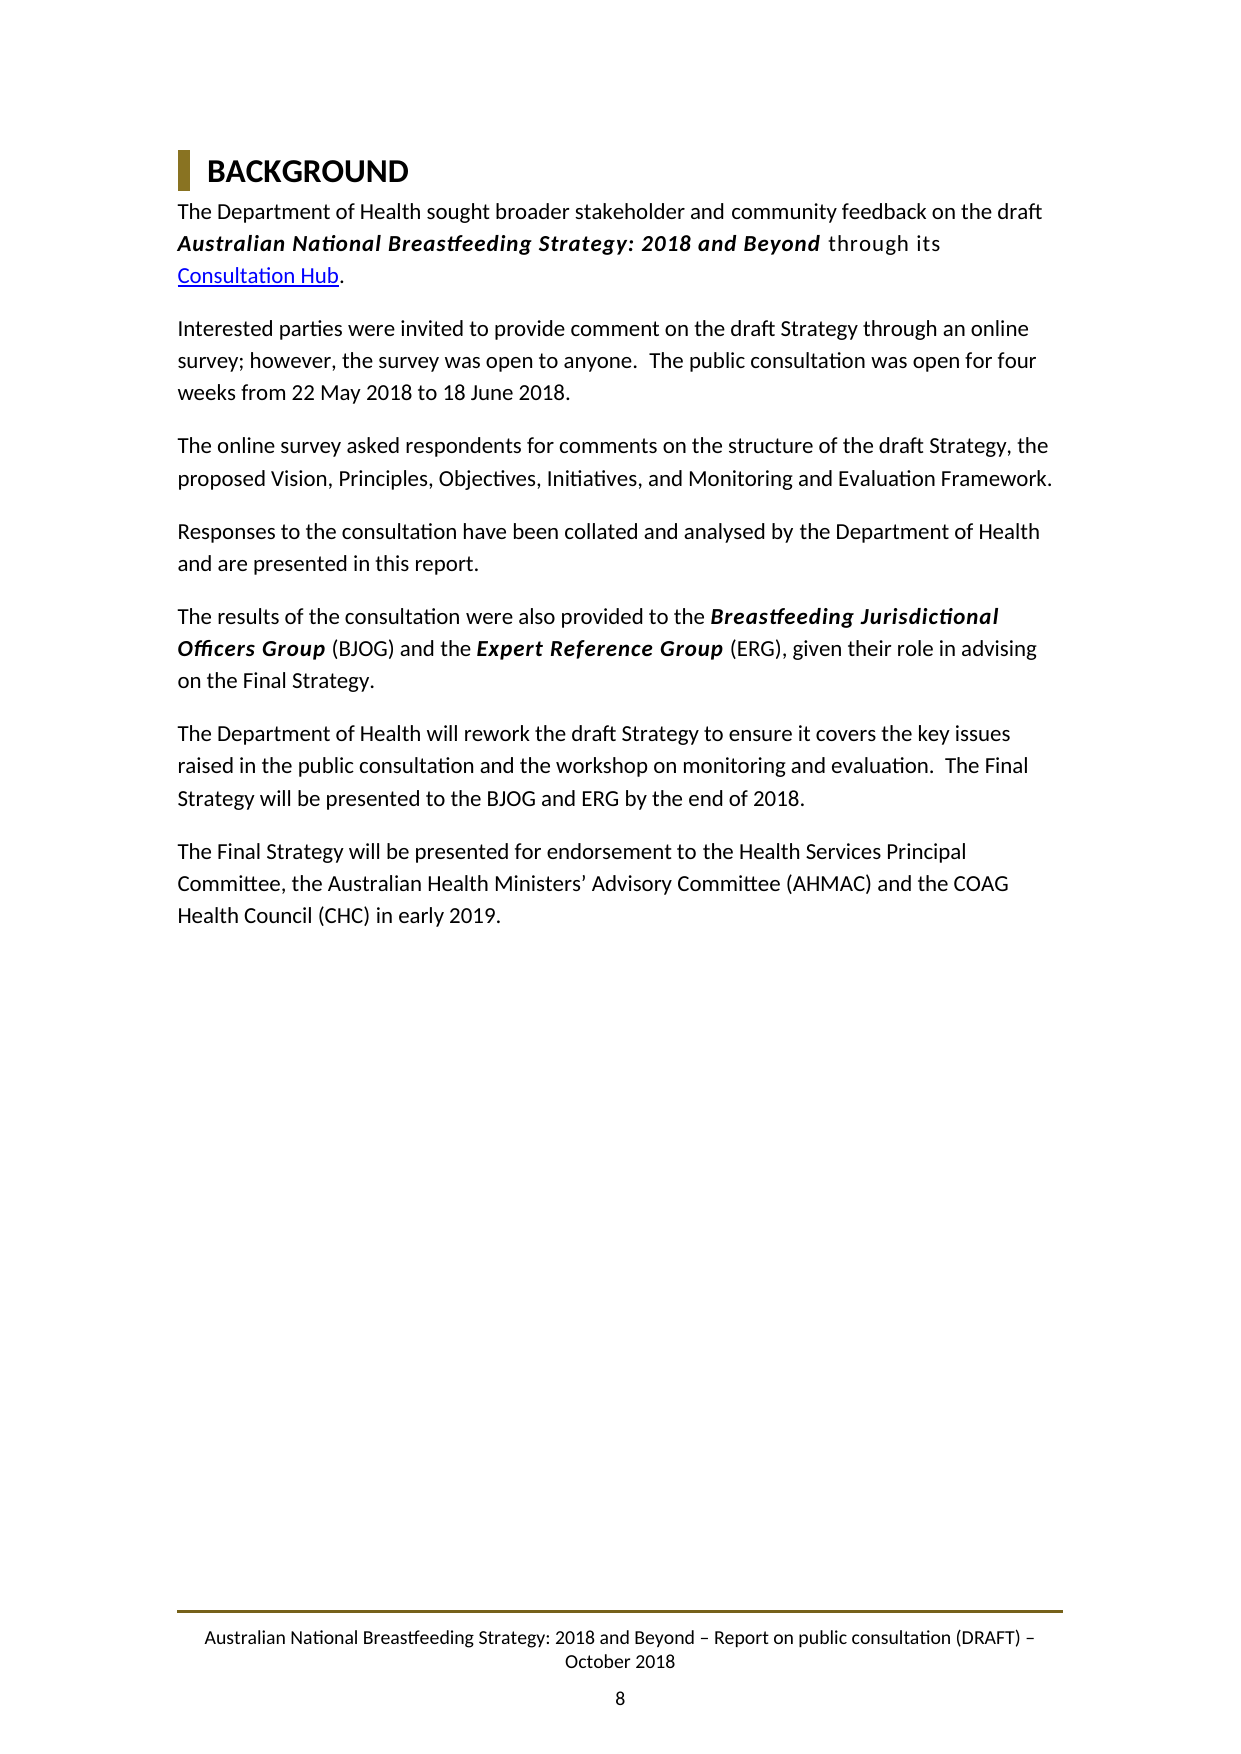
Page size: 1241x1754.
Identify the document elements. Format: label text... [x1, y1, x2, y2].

text The Department of Health sought broader stakeholder and community feedback on the draft Australian National Breastfeeding Strategy: 2018 and Beyond through its Consultation Hub. [177, 197, 1063, 289]
subtitle BACKGROUND [190, 150, 1063, 191]
text Responses to the consultation have been collated and analysed by the Department of Health and are presented in this report. [177, 517, 1063, 577]
text The results of the consultation were also provided to the Breastfeeding Jurisdictional Officers Group (BJOG) and the Expert Reference Group (ERG), given their role in advising on the Final Strategy. [177, 602, 1063, 694]
text Interested parties were invited to provide comment on the draft Strategy through an online survey; however, the survey was open to anyone. The public consultation was open for four weeks from 22 May 2018 to 18 June 2018. [177, 314, 1063, 407]
text The Final Strategy will be presented for endorsement to the Health Services Principal Committee, the Australian Health Ministers’ Advisory Committee (AHMAC) and the COAG Health Council (CHC) in early 2019. [177, 837, 1063, 929]
subtitle The Department of Health will rework the draft Strategy to ensure it covers the key issues raised in the public consultation and the workshop on monitoring and evaluation. The Final Strategy will be presented to the BJOG and ERG by the end of 2018. [177, 719, 1063, 812]
text The online survey asked respondents for comments on the structure of the draft Strategy, the proposed Vision, Principles, Objectives, Initiatives, and Monitoring and Evaluation Framework. [177, 432, 1063, 492]
